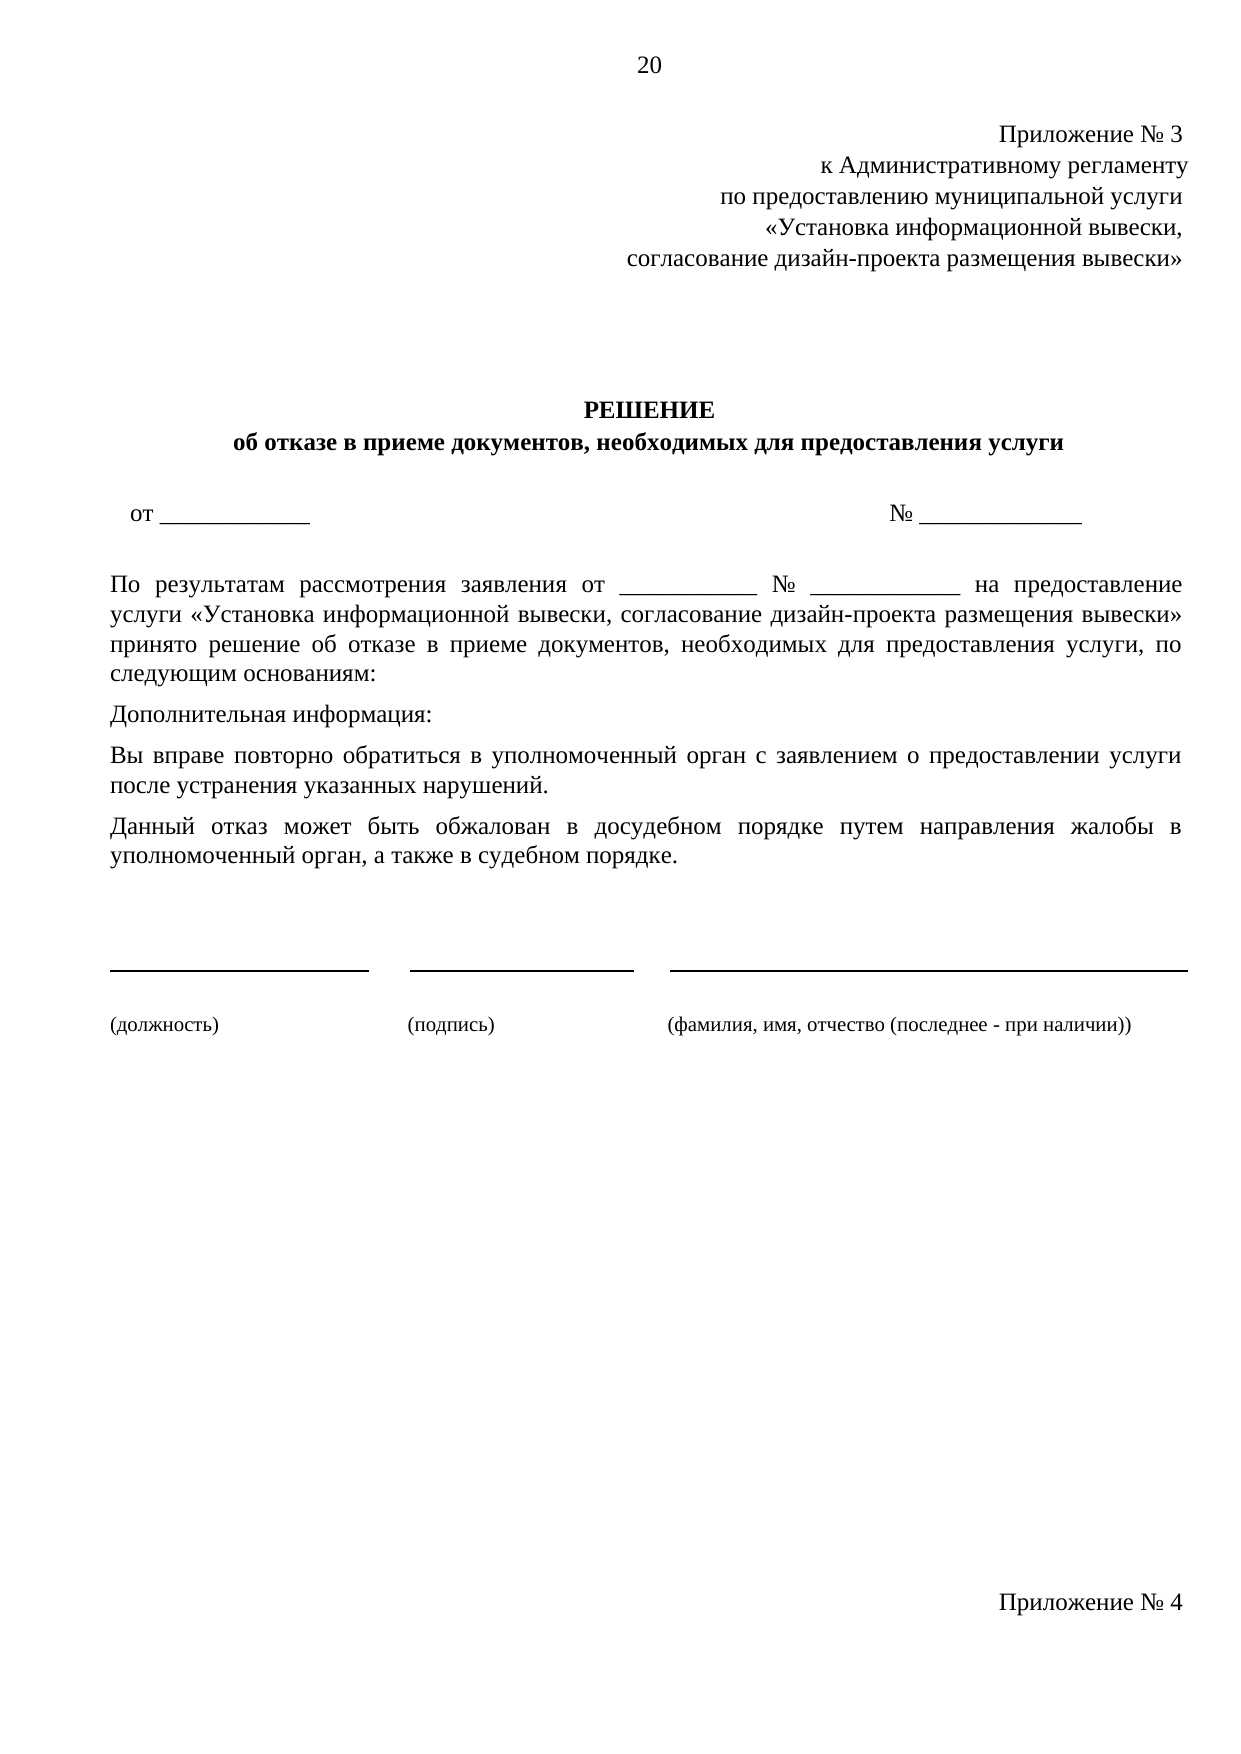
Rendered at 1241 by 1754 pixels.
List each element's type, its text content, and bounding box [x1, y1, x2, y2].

text (должность) (подпись) (фамилия, имя, отчество (последнее - при наличии)) [110, 1012, 1189, 1036]
text об отказе в приеме документов, необходимых для предоставления услуги [110, 427, 1187, 456]
text согласование дизайн-проекта размещения вывески» [110, 243, 1183, 272]
text Вы вправе повторно обратиться в уполномоченный орган с заявлением о предоставлении услуги после устранения указанных нарушений. [110, 740, 1183, 799]
text от ____________ № _____________ [110, 498, 1189, 527]
text Дополнительная информация: [110, 699, 1183, 728]
text по предоставлению муниципальной услуги [110, 181, 1183, 210]
text По результатам рассмотрения заявления от ___________ № ____________ на предоставление услуги «Установка информационной вывески, согласование дизайн-проекта размещения вывески» принято решение об отказе в приеме документов, необходимых для предоставления услуги, по следующим основаниям: [110, 569, 1183, 687]
text Приложение № 4 [110, 1587, 1183, 1616]
text Данный отказ может быть обжалован в досудебном порядке путем направления жалобы в уполномоченный орган, а также в судебном порядке. [110, 811, 1183, 869]
text Приложение № 3 [110, 119, 1183, 148]
text РЕШЕНИЕ [110, 396, 1189, 424]
text к Административному регламенту [110, 150, 1189, 179]
text «Установка информационной вывески, [110, 212, 1183, 241]
